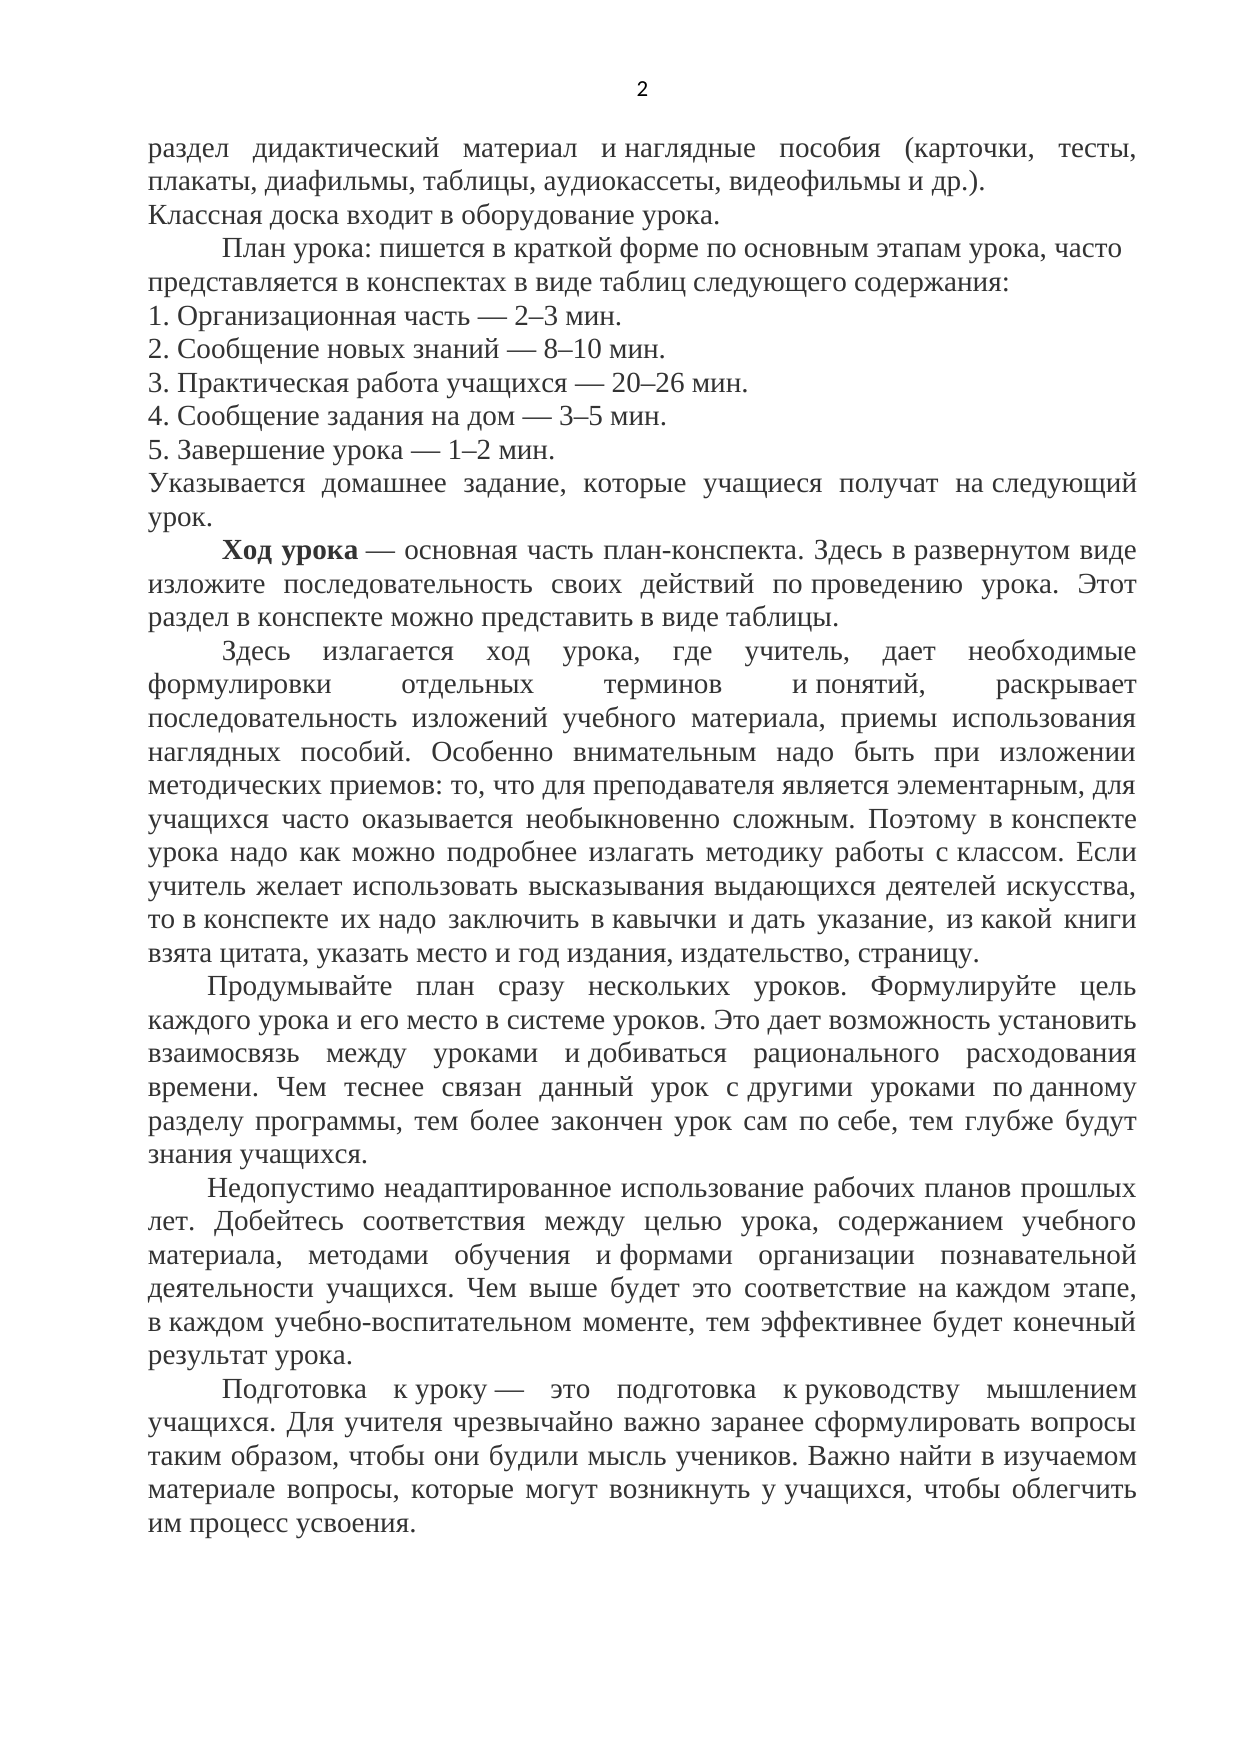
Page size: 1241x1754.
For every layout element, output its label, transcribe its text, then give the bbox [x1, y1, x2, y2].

text Указывается домашнее задание, которые учащиеся получат на следующий урок. [148, 465, 1137, 532]
text Продумывайте план сразу нескольких уроков. Формулируйте цель каждого урока и его место в системе уроков. Это дает возможность установить взаимосвязь между уроками и добиваться рационального расходования времени. Чем теснее связан данный урок с другими уроками по данному разделу программы, тем более закончен урок сам по себе, тем глубже будут знания учащихся. [148, 968, 1137, 1170]
text Здесь излагается ход урока, где учитель, дает необходимые формулировки отдельных терминов и понятий, раскрывает последовательность изложений учебного материала, приемы использования наглядных пособий. Особенно внимательным надо быть при изложении методических приемов: то, что для преподавателя является элементарным, для учащихся часто оказывается необыкновенно сложным. Поэтому в конспекте урока надо как можно подробнее излагать методику работы с классом. Если учитель желает использовать высказывания выдающихся деятелей искусства, то в конспекте их надо заключить в кавычки и дать указание, из какой книги взята цитата, указать место и год издания, издательство, страницу. [148, 633, 1137, 968]
text Недопустимо неадаптированное использование рабочих планов прошлых лет. Добейтесь соответствия между целью урока, содержанием учебного материала, методами обучения и формами организации познавательной деятельности учащихся. Чем выше будет это соответствие на каждом этапе, в каждом учебно-воспитательном моменте, тем эффективнее будет конечный результат урока. [148, 1170, 1137, 1371]
text Классная доска входит в оборудование урока. [148, 197, 1137, 231]
text Ход урока — основная часть план-конспекта. Здесь в развернутом виде изложите последовательность своих действий по проведению урока. Этот раздел в конспекте можно представить в виде таблицы. [148, 532, 1137, 633]
text Подготовка к уроку — это подготовка к руководству мышлением учащихся. Для учителя чрезвычайно важно заранее сформулировать вопросы таким образом, чтобы они будили мысль учеников. Важно найти в изучаемом материале вопросы, которые могут возникнуть у учащихся, чтобы облегчить им процесс усвоения. [148, 1371, 1137, 1539]
text 1. Организационная часть — 2–3 мин. 2. Сообщение новых знаний — 8–10 мин. 3. Практическая работа учащихся — 20–26 мин. 4. Сообщение задания на дом — 3–5 мин. 5. Завершение урока — 1–2 мин. [148, 298, 1137, 465]
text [148, 130, 1137, 197]
text План урока: пишется в краткой форме по основным этапам урока, часто представляется в конспектах в виде таблиц следующего содержания: [148, 231, 1137, 298]
